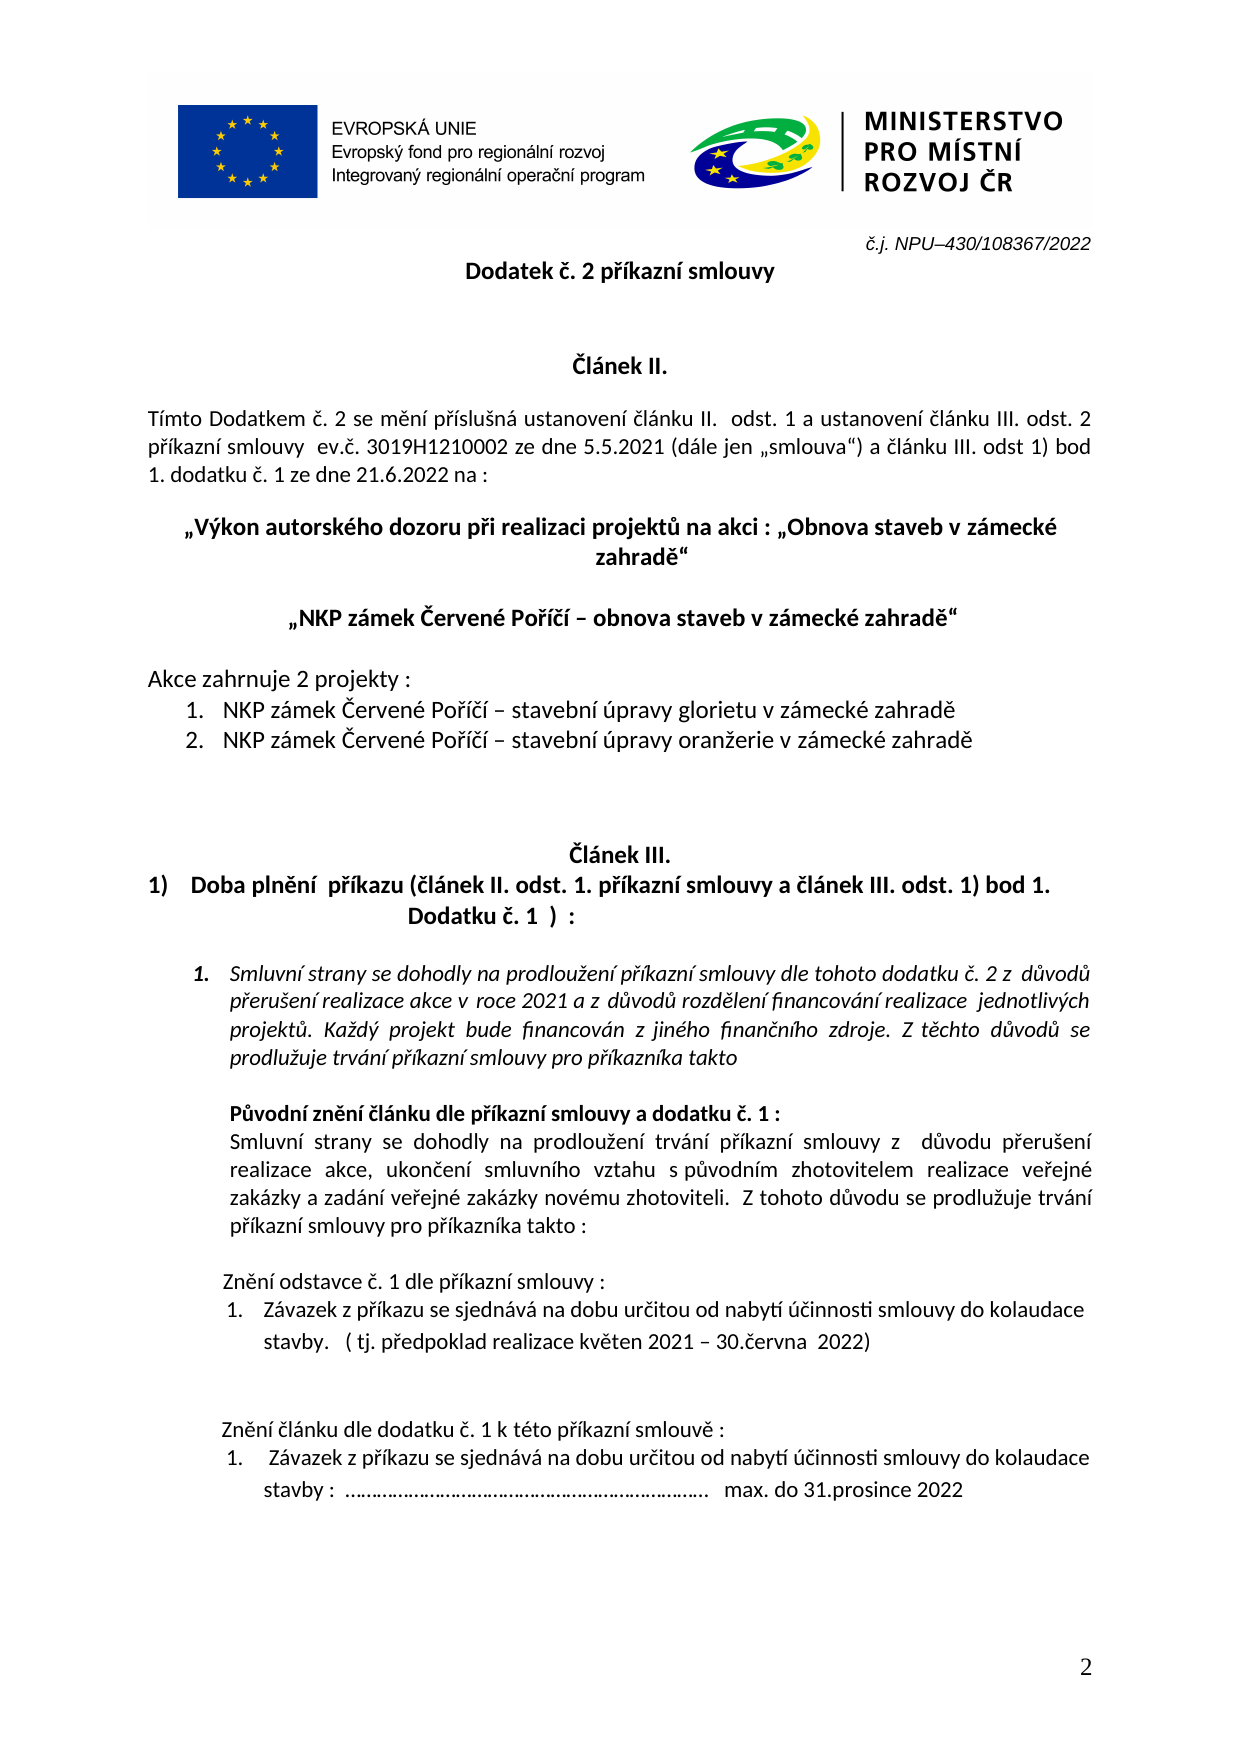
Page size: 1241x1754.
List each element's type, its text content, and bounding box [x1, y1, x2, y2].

text Článek III. [148, 839, 1093, 869]
text Dodatek č. 2 příkazní smlouvy [148, 255, 1093, 286]
picture [147, 73, 1093, 229]
text Původní znění článku dle příkazní smlouvy a dodatku č. 1 : [229, 1099, 1093, 1127]
title Tímto Dodatkem č. 2 se mění příslušná ustanovení článku II. odst. 1 a ustanovení článku III. odst. 2 příkazní smlouvy ev.č. 3019H1210002 ze dne 5.5.2021 (dále jen „smlouva“) a článku III. odst 1) bod 1. dodatku č. 1 ze dne 21.6.2022 na : [148, 404, 1093, 488]
list Závazek z příkazu se sjednává na dobu určitou od nabytí účinnosti smlouvy do kolaudace stavby. ( tj. předpoklad realizace květen 2021 – 30.června 2022) [226, 1295, 1093, 1355]
text „Výkon autorského dozoru při realizaci projektů na akci : „Obnova staveb v zámecké zahradě“ [148, 511, 1093, 572]
text Akce zahrnuje 2 projekty : [148, 663, 1093, 694]
text „NKP zámek Červené Poříčí – obnova staveb v zámecké zahradě“ [148, 602, 1093, 633]
list Smluvní strany se dohodly na prodloužení příkazní smlouvy dle tohoto dodatku č. 2 z důvodů přerušení realizace akce v roce 2021 a z důvodů rozdělení financování realizace jednotlivých projektů. Každý projekt bude financován z jiného finančního zdroje. Z těchto důvodů se prodlužuje trvání příkazní smlouvy pro příkazníka takto [192, 959, 1093, 1071]
text Článek II. [148, 350, 1093, 381]
text Dodatku č. 1 ) : [148, 900, 1093, 931]
text Smluvní strany se dohodly na prodloužení trvání příkazní smlouvy z důvodu přerušení realizace akce, ukončení smluvního vztahu s původním zhotovitelem realizace veřejné zakázky a zadání veřejné zakázky novému zhotoviteli. Z tohoto důvodu se prodlužuje trvání příkazní smlouvy pro příkazníka takto : [229, 1127, 1093, 1239]
text Znění článku dle dodatku č. 1 k této příkazní smlouvě : [221, 1415, 1093, 1443]
list Závazek z příkazu se sjednává na dobu určitou od nabytí účinnosti smlouvy do kolaudace stavby : …………………………………………………………… max. do 31.prosince 2022 [226, 1443, 1093, 1503]
list NKP zámek Červené Poříčí – stavební úpravy glorietu v zámecké zahradě [185, 694, 1093, 724]
text 1) Doba plnění příkazu (článek II. odst. 1. příkazní smlouvy a článek III. odst. 1) bod 1. [148, 869, 1093, 900]
list NKP zámek Červené Poříčí – stavební úpravy oranžerie v zámecké zahradě [185, 724, 1093, 755]
text Znění odstavce č. 1 dle příkazní smlouvy : [223, 1267, 1093, 1295]
